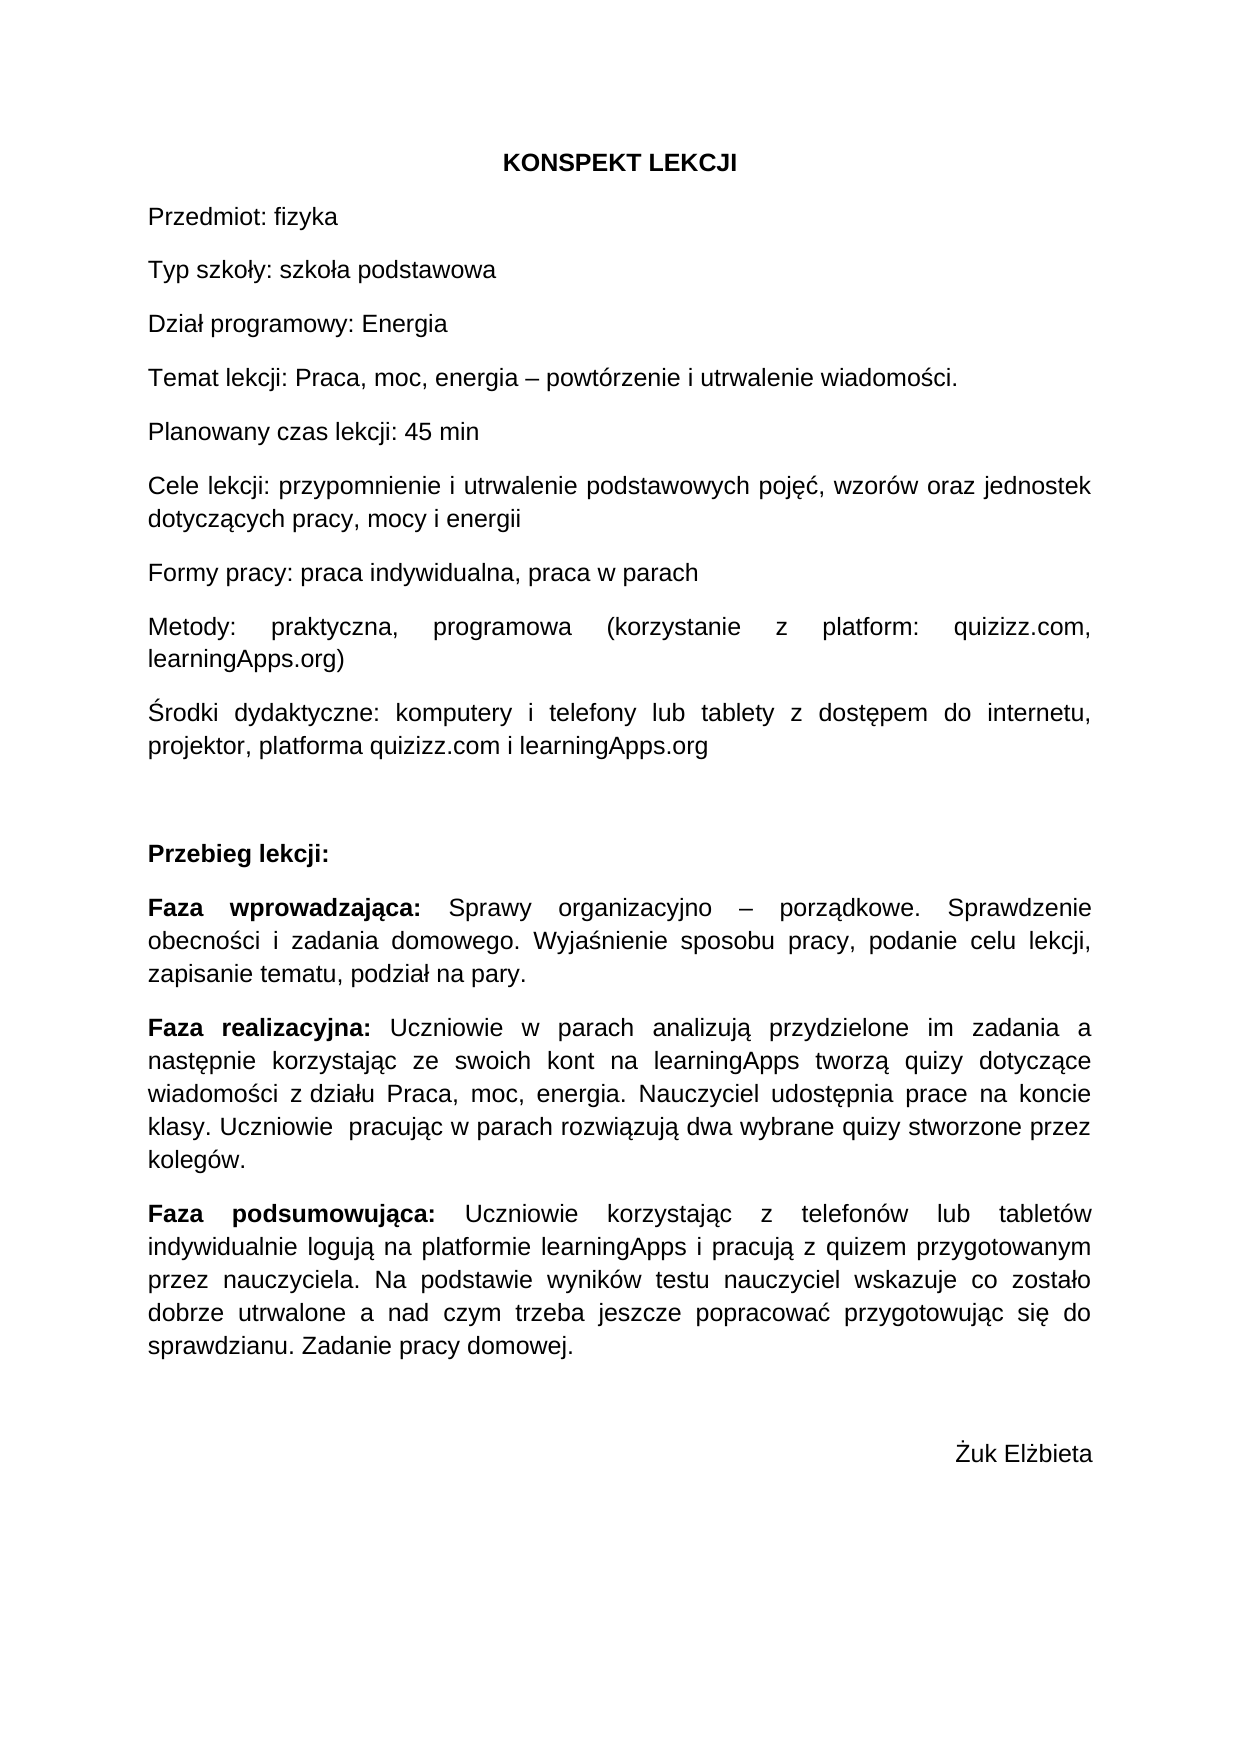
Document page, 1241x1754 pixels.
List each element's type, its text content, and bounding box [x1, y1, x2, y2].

text Środki dydaktyczne: komputery i telefony lub tablety z dostępem do internetu, projektor, platforma quizizz.com i learningApps.org [148, 698, 1093, 760]
text Faza wprowadzająca: Sprawy organizacyjno – porządkowe. Sprawdzenie obecności i zadania domowego. Wyjaśnienie sposobu pracy, podanie celu lekcji, zapisanie tematu, podział na pary. [148, 893, 1093, 988]
text Typ szkoły: szkoła podstawowa [148, 255, 1093, 284]
text Przebieg lekcji: [148, 839, 1093, 868]
text Faza podsumowująca: Uczniowie korzystając z telefonów lub tabletów indywidualnie logują na platformie learningApps i pracują z quizem przygotowanym przez nauczyciela. Na podstawie wyników testu nauczyciel wskazuje co zostało dobrze utrwalone a nad czym trzeba jeszcze popracować przygotowując się do sprawdzianu. Zadanie pracy domowej. [148, 1199, 1093, 1359]
text Metody: praktyczna, programowa (korzystanie z platform: quizizz.com, learningApps.org) [148, 611, 1093, 673]
text Planowany czas lekcji: 45 min [148, 417, 1093, 446]
text Faza realizacyjna: Uczniowie w parach analizują przydzielone im zadania a następnie korzystając ze swoich kont na learningApps tworzą quizy dotyczące wiadomości z działu Praca, moc, energia. Nauczyciel udostępnia prace na koncie klasy. Uczniowie pracując w parach rozwiązują dwa wybrane quizy stworzone przez kolegów. [148, 1013, 1093, 1174]
text Żuk Elżbieta [148, 1438, 1093, 1467]
text KONSPEKT LEKCJI [148, 148, 1093, 176]
text Temat lekcji: Praca, moc, energia – powtórzenie i utrwalenie wiadomości. [148, 363, 1093, 392]
text Formy pracy: praca indywidualna, praca w parach [148, 558, 1093, 586]
text Dział programowy: Energia [148, 309, 1093, 338]
text Cele lekcji: przypomnienie i utrwalenie podstawowych pojęć, wzorów oraz jednostek dotyczących pracy, mocy i energii [148, 471, 1093, 532]
text Przedmiot: fizyka [148, 201, 1093, 230]
